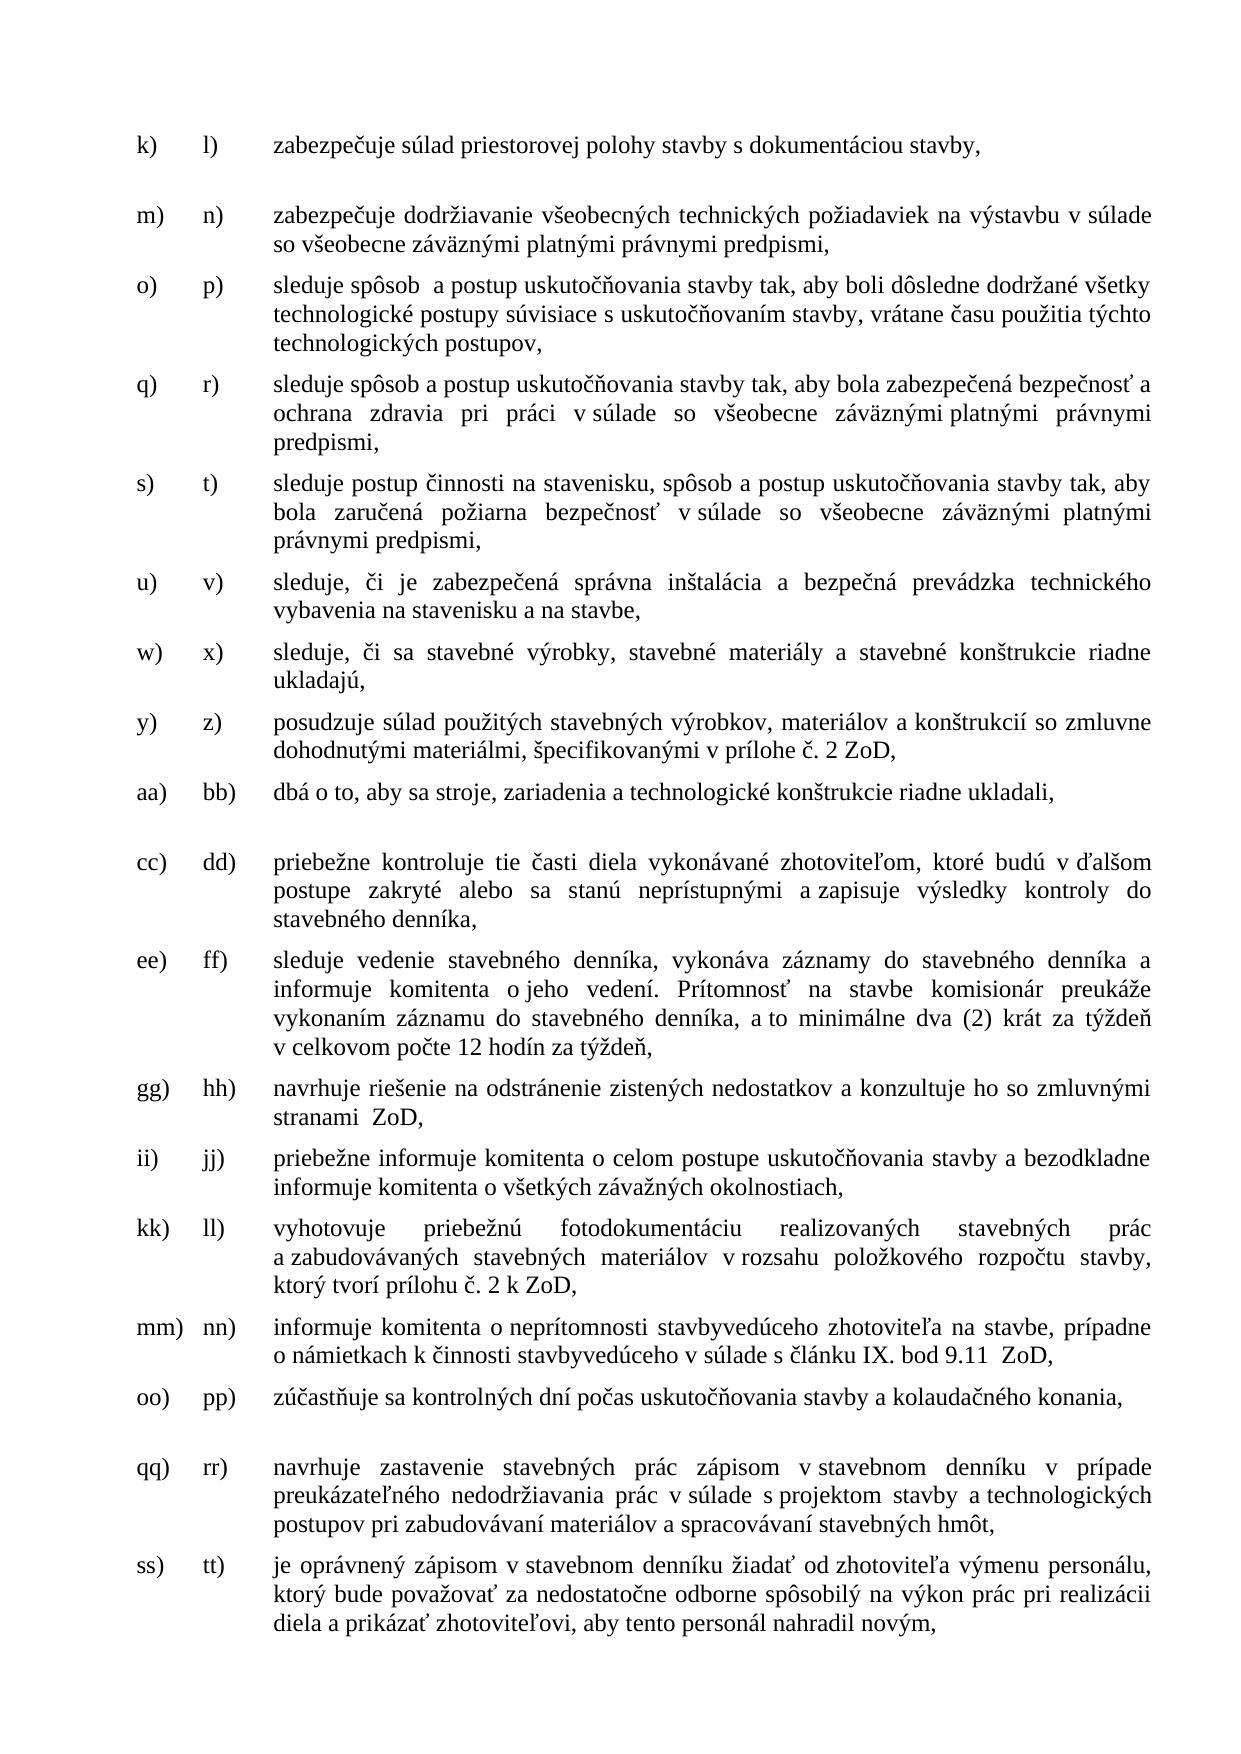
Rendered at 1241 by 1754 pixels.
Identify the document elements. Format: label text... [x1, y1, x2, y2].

table_cell sleduje, či sa stavebné výrobky, stavebné materiály a stavebné konštrukcie riadne ukladajú, [258, 624, 1159, 694]
table_cell vyhotovuje priebežnú fotodokumentáciu realizovaných stavebných prác a zabudovávaných stavebných materiálov v rozsahu položkového rozpočtu stavby, ktorý tvorí prílohu č. 2 k ZoD, [258, 1201, 1159, 1299]
table_cell sleduje postup činnosti na stavenisku, spôsob a postup uskutočňovania stavby tak, aby bola zaručená požiarna bezpečnosť v súlade so všeobecne záväznými platnými právnymi predpismi, [258, 456, 1159, 554]
table_cell [184, 456, 258, 554]
table_cell [184, 188, 258, 258]
table_cell je oprávnený zápisom v stavebnom denníku žiadať od zhotoviteľa výmenu personálu, ktorý bude považovať za nedostatočne odborne spôsobilý na výkon prác pri realizácii diela a prikázať zhotoviteľovi, aby tento personál nahradil novým, [258, 1538, 1159, 1637]
table_cell [184, 764, 258, 834]
table_cell [184, 624, 258, 694]
table_cell zabezpečuje dodržiavanie všeobecných technických požiadaviek na výstavbu v súlade so všeobecne záväznými platnými právnymi predpismi, [258, 188, 1159, 258]
table_cell [184, 1201, 258, 1299]
table_cell [184, 834, 258, 933]
table_cell zúčastňuje sa kontrolných dní počas uskutočňovania stavby a kolaudačného konania, [258, 1369, 1159, 1439]
table_cell [184, 554, 258, 624]
table_cell [184, 1131, 258, 1201]
table_cell [184, 933, 258, 1061]
table_cell sleduje spôsob a postup uskutočňovania stavby tak, aby bola zabezpečená bezpečnosť a ochrana zdravia pri práci v súlade so všeobecne záväznými platnými právnymi predpismi, [258, 357, 1159, 456]
table_cell [184, 357, 258, 456]
table_cell sleduje spôsob a postup uskutočňovania stavby tak, aby boli dôsledne dodržané všetky technologické postupy súvisiace s uskutočňovaním stavby, vrátane času použitia týchto technologických postupov, [258, 258, 1159, 357]
table_cell [184, 1369, 258, 1439]
table_cell [184, 694, 258, 764]
table_cell sleduje, či je zabezpečená správna inštalácia a bezpečná prevádzka technického vybavenia na stavenisku a na stavbe, [258, 554, 1159, 624]
table_cell [184, 1439, 258, 1538]
table_cell navrhuje riešenie na odstránenie zistených nedostatkov a konzultuje ho so zmluvnými stranami ZoD, [258, 1061, 1159, 1131]
table_cell [184, 1061, 258, 1131]
table_cell priebežne kontroluje tie časti diela vykonávané zhotoviteľom, ktoré budú v ďalšom postupe zakryté alebo sa stanú neprístupnými a zapisuje výsledky kontroly do stavebného denníka, [258, 834, 1159, 933]
table_cell zabezpečuje súlad priestorovej polohy stavby s dokumentáciou stavby, [258, 118, 1159, 188]
table_cell posudzuje súlad použitých stavebných výrobkov, materiálov a konštrukcií so zmluvne dohodnutými materiálmi, špecifikovanými v prílohe č. 2 ZoD, [258, 694, 1159, 764]
table_cell dbá o to, aby sa stroje, zariadenia a technologické konštrukcie riadne ukladali, [258, 764, 1159, 834]
table_cell priebežne informuje komitenta o celom postupe uskutočňovania stavby a bezodkladne informuje komitenta o všetkých závažných okolnostiach, [258, 1131, 1159, 1201]
table_cell navrhuje zastavenie stavebných prác zápisom v stavebnom denníku v prípade preukázateľného nedodržiavania prác v súlade s projektom stavby a technologických postupov pri zabudovávaní materiálov a spracovávaní stavebných hmôt, [258, 1439, 1159, 1538]
table_cell sleduje vedenie stavebného denníka, vykonáva záznamy do stavebného denníka a informuje komitenta o jeho vedení. Prítomnosť na stavbe komisionár preukáže vykonaním záznamu do stavebného denníka, a to minimálne dva (2) krát za týždeň v celkovom počte 12 hodín za týždeň, [258, 933, 1159, 1061]
table_cell [184, 118, 258, 188]
table_cell [184, 258, 258, 357]
table_cell informuje komitenta o neprítomnosti stavbyvedúceho zhotoviteľa na stavbe, prípadne o námietkach k činnosti stavbyvedúceho v súlade s článku IX. bod 9.11 ZoD, [258, 1299, 1159, 1369]
table_cell [184, 1538, 258, 1637]
table_cell [184, 1299, 258, 1369]
